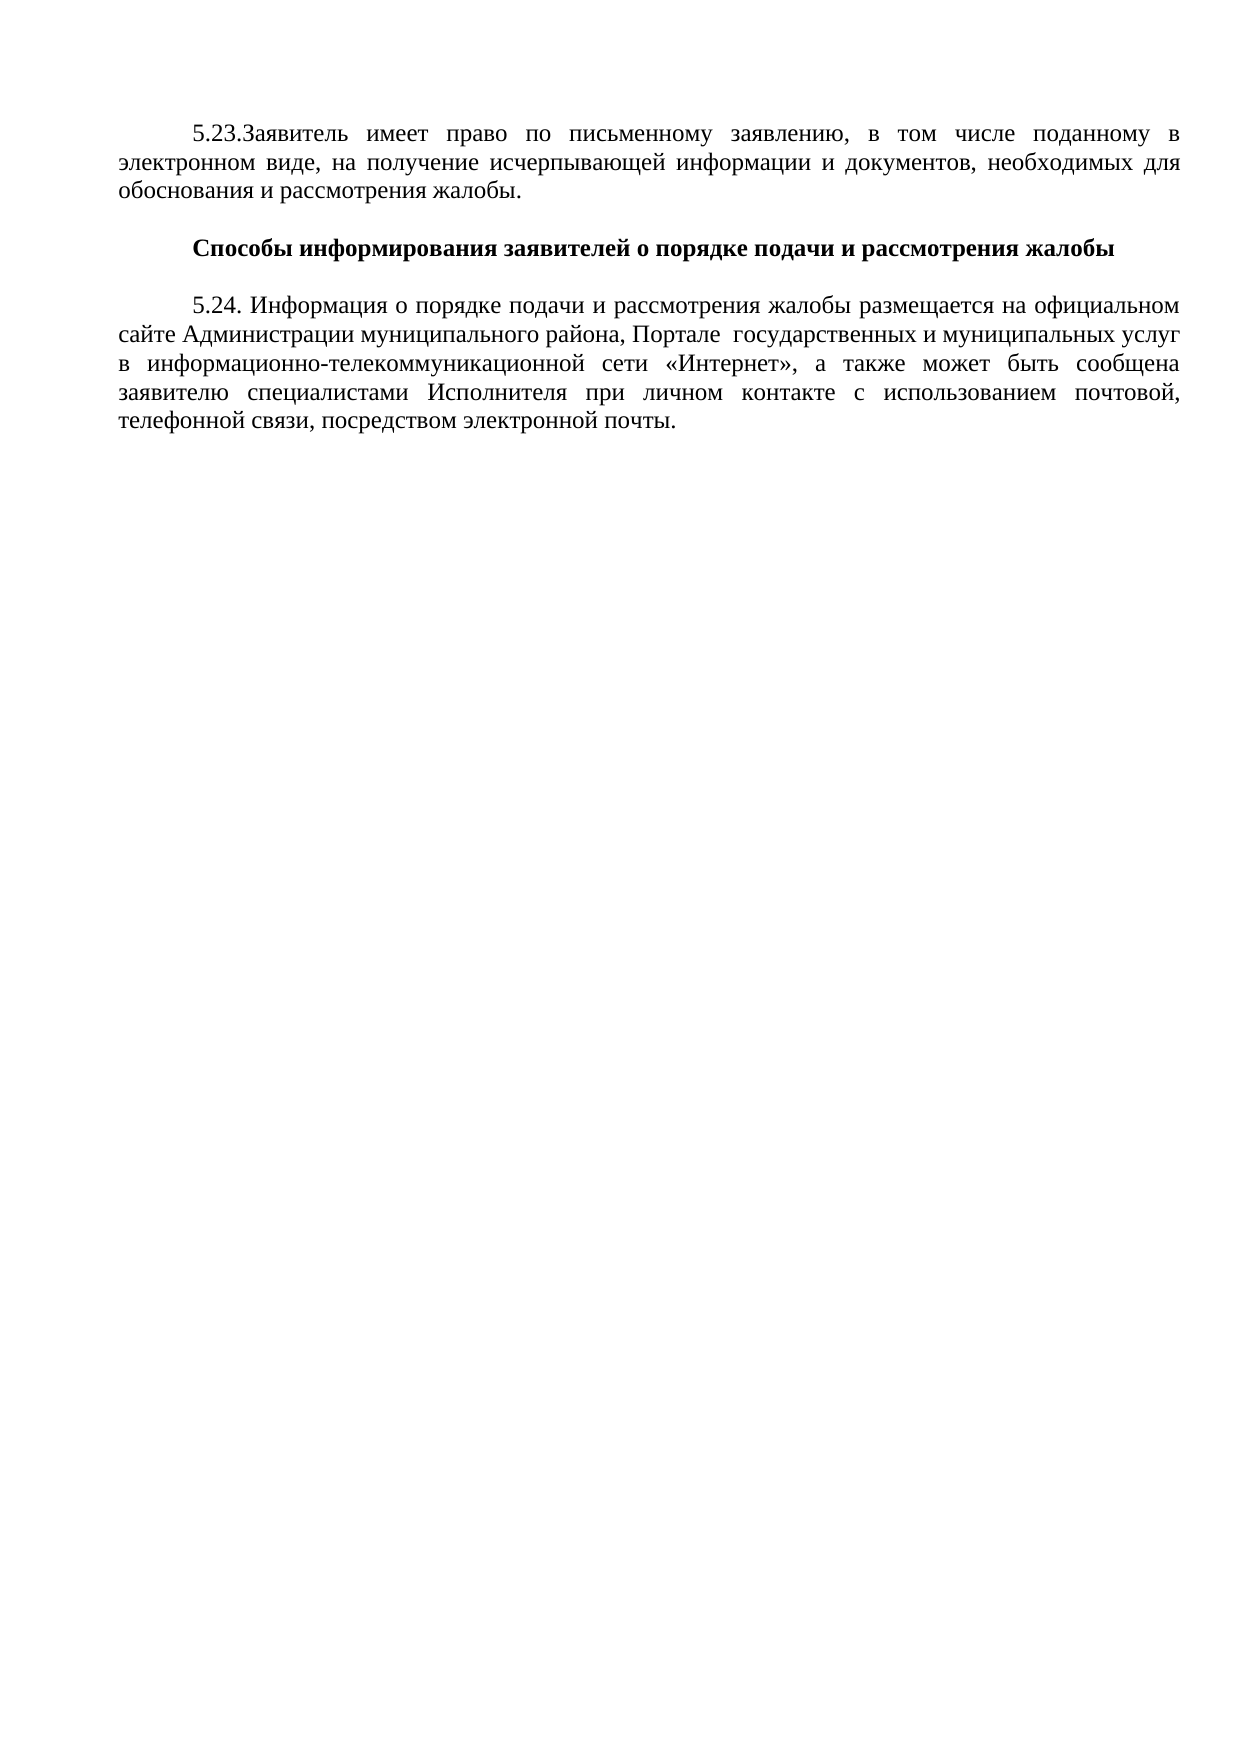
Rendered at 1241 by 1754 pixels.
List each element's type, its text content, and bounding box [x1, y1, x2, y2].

text Способы информирования заявителей о порядке подачи и рассмотрения жалобы [118, 233, 1181, 262]
text 5.24. Информация о порядке подачи и рассмотрения жалобы размещается на официальном сайте Администрации муниципального района, Портале государственных и муниципальных услуг в информационно-телекоммуникационной сети «Интернет», а также может быть сообщена заявителю специалистами Исполнителя при личном контакте с использованием почтовой, телефонной связи, посредством электронной почты. [118, 291, 1181, 434]
text 5.23.Заявитель имеет право по письменному заявлению, в том числе поданному в электронном виде, на получение исчерпывающей информации и документов, необходимых для обоснования и рассмотрения жалобы. [118, 118, 1181, 204]
